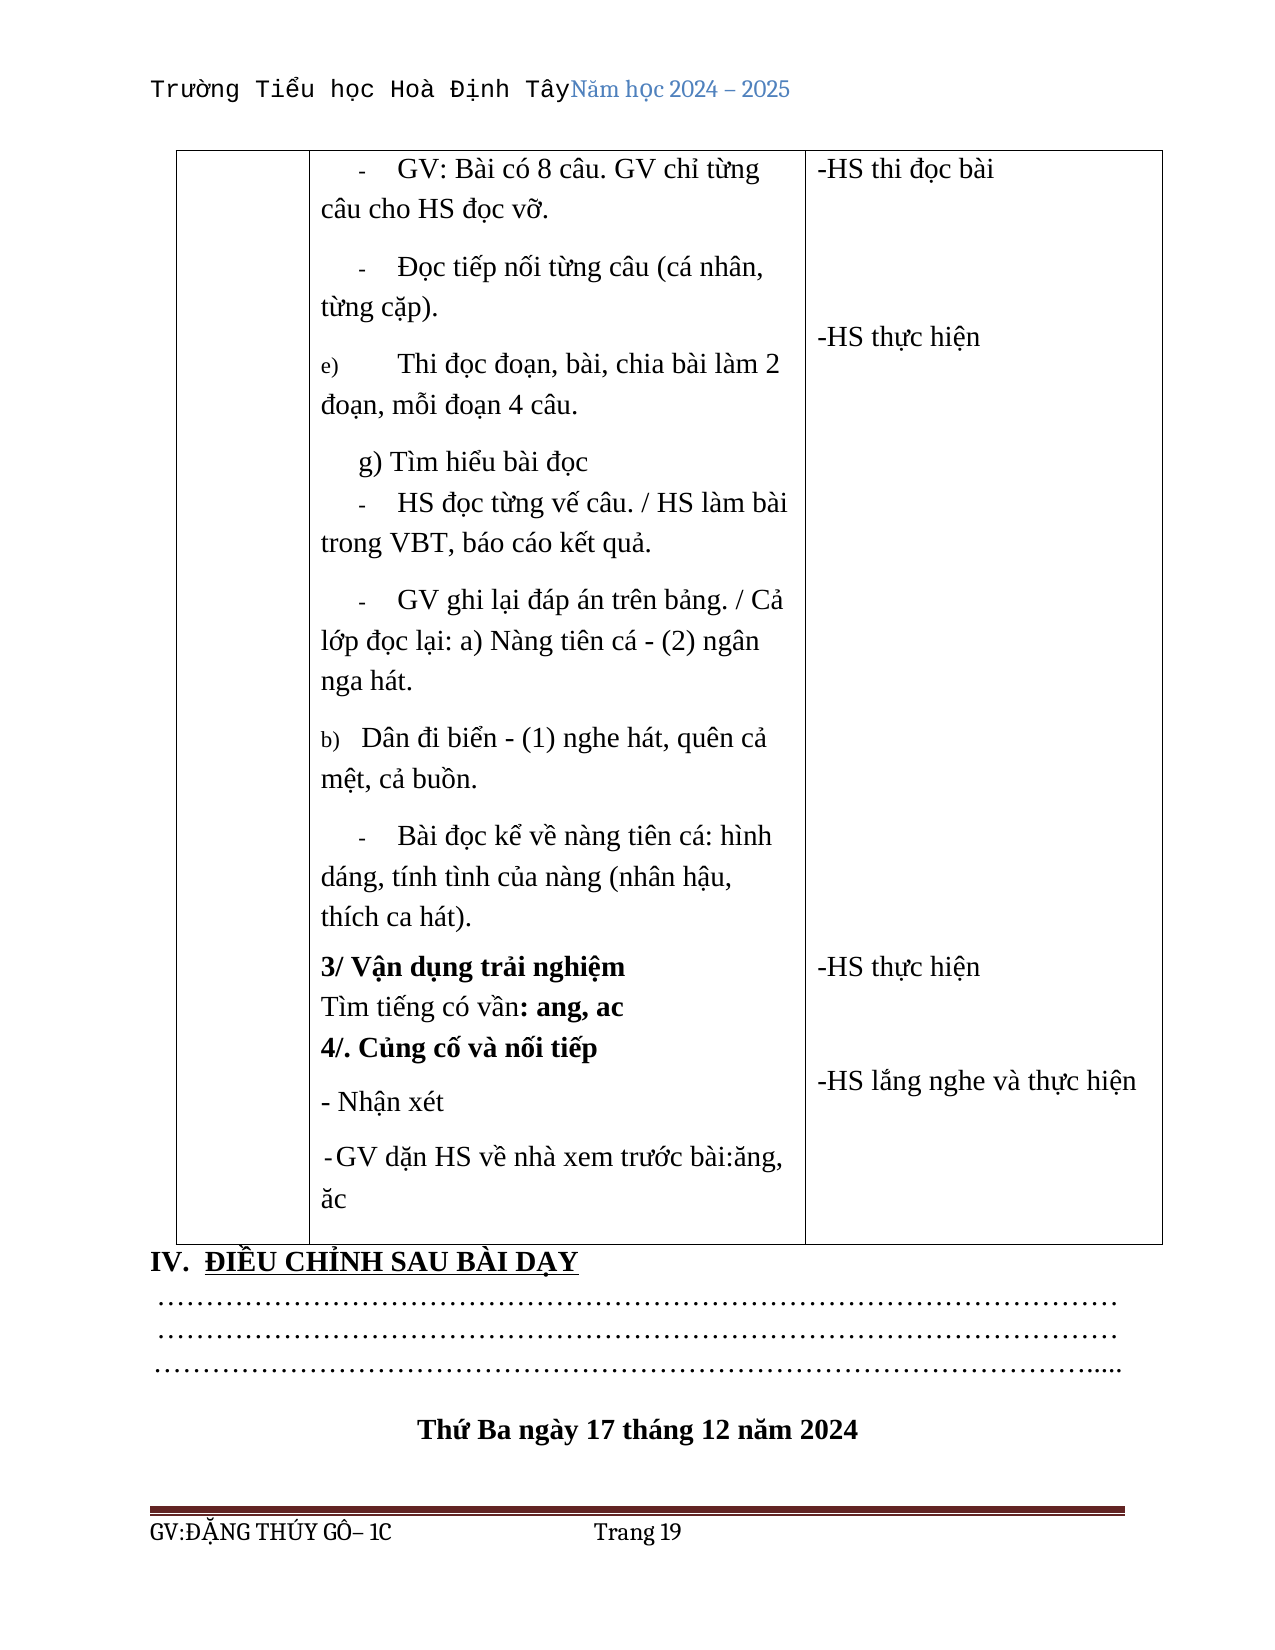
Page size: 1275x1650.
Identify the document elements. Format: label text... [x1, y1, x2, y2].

table_cell [177, 151, 309, 949]
text Thứ Ba ngày 17 tháng 12 năm 2024 [150, 1412, 1125, 1446]
table_cell 3/ Vận dụng trải nghiệm Tìm tiếng có vần: ang, ac 4/. Củng cố và nối tiếp - Nhận xét -GV dặn HS về nhà xem trước bài:ăng, ăc [310, 949, 805, 1243]
text IV. ĐIỀU CHỈNH SAU BÀI DẠY [150, 1244, 1125, 1278]
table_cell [806, 151, 1162, 949]
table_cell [310, 151, 805, 949]
table_cell [177, 949, 309, 1243]
table_cell -HS thực hiện -HS lắng nghe và thực hiện [806, 949, 1162, 1243]
text ……………………………………………………………………………………………………………………………………………………………………………………………………………………………………………………………………..... [150, 1278, 1125, 1379]
